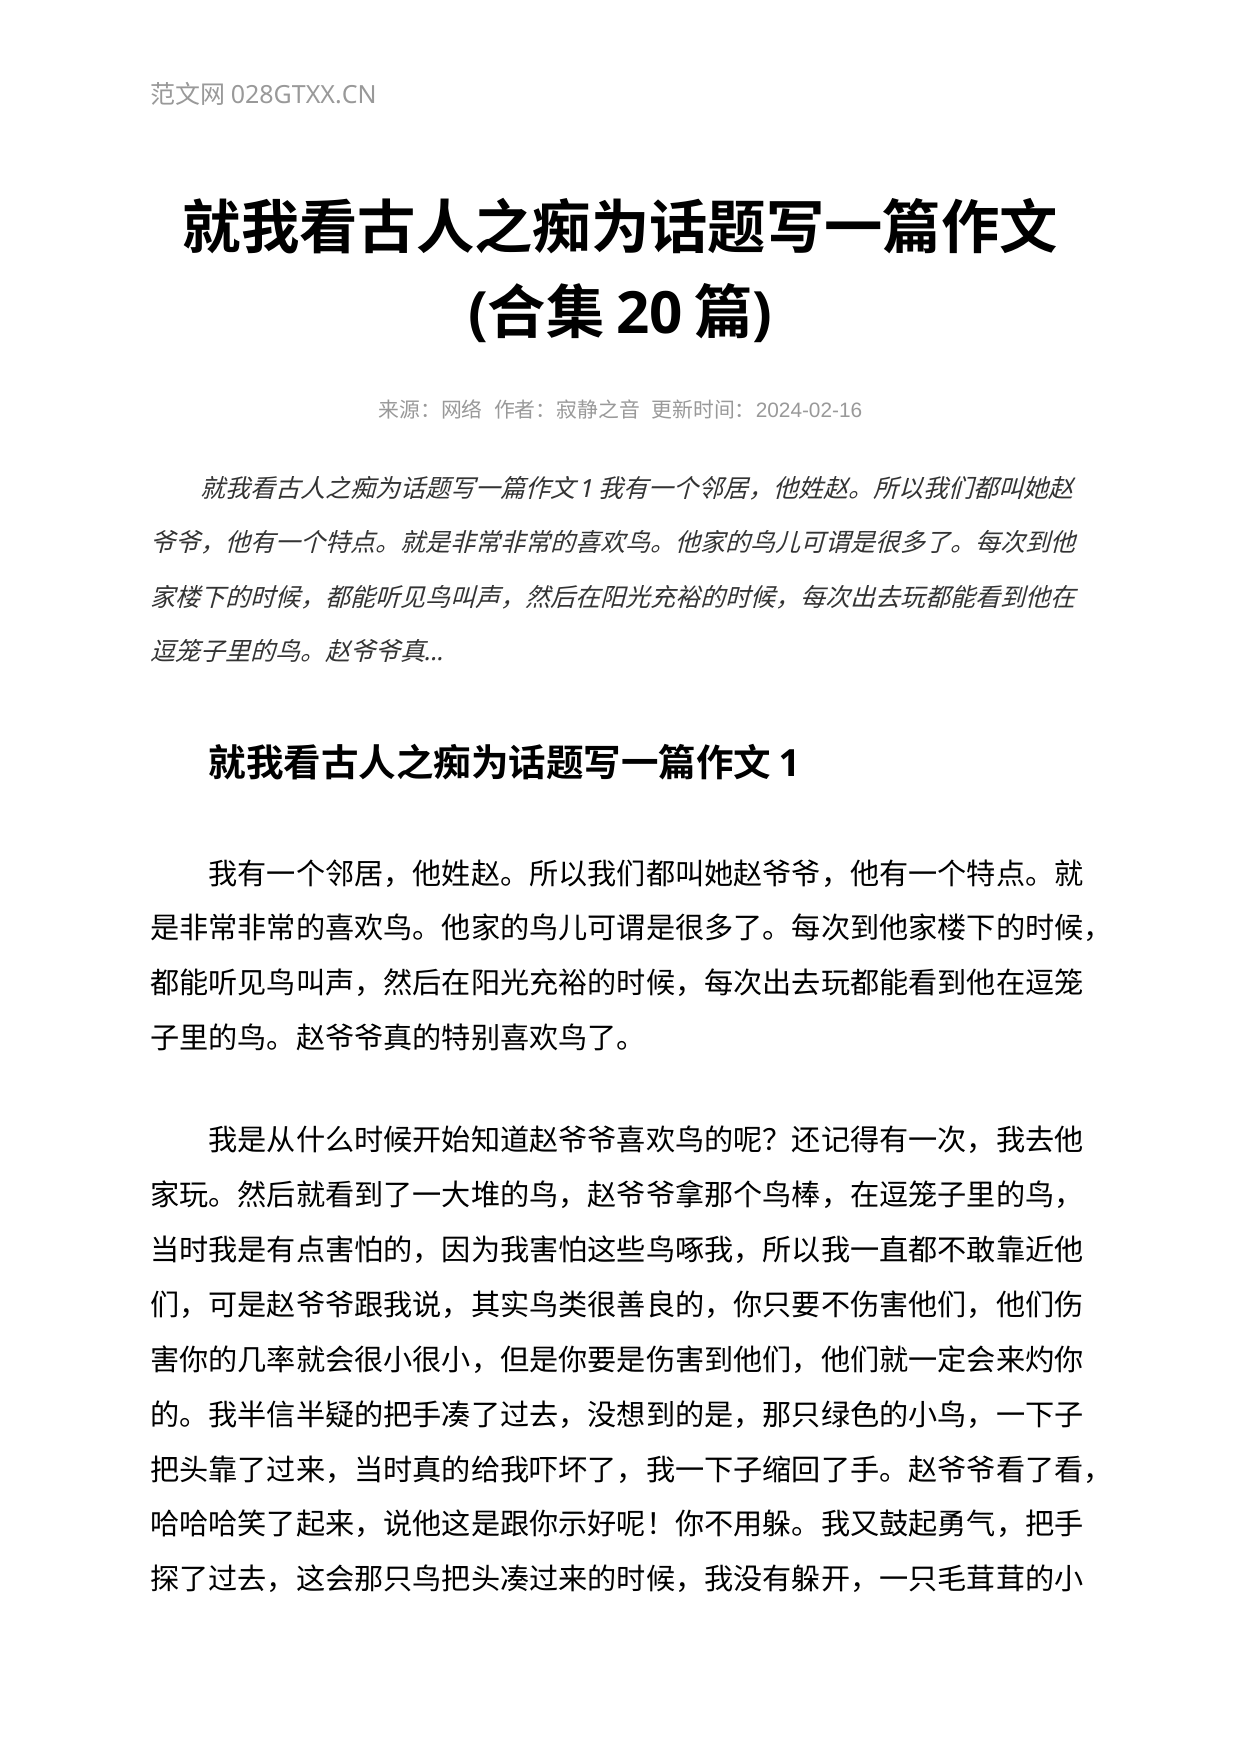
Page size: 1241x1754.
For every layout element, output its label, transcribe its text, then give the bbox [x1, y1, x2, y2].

subtitle 就我看古人之痴为话题写一篇作文(合集20篇) [150, 181, 1090, 351]
text 就我看古人之痴为话题写一篇作文1我有一个邻居，他姓赵。所以我们都叫她赵爷爷，他有一个特点。就是非常非常的喜欢鸟。他家的鸟儿可谓是很多了。每次到他家楼下的时候，都能听见鸟叫声，然后在阳光充裕的时候，每次出去玩都能看到他在逗笼子里的鸟。赵爷爷真... [150, 468, 1090, 668]
text 我有一个邻居，他姓赵。所以我们都叫她赵爷爷，他有一个特点。就是非常非常的喜欢鸟。他家的鸟儿可谓是很多了。每次到他家楼下的时候，都能听见鸟叫声，然后在阳光充裕的时候，每次出去玩都能看到他在逗笼子里的鸟。赵爷爷真的特别喜欢鸟了。 [150, 850, 1090, 1057]
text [150, 1117, 1090, 1598]
text 来源：网络 作者：寂静之音 更新时间：2024-02-16 [150, 397, 1090, 421]
text 就我看古人之痴为话题写一篇作文1 [150, 733, 1090, 787]
